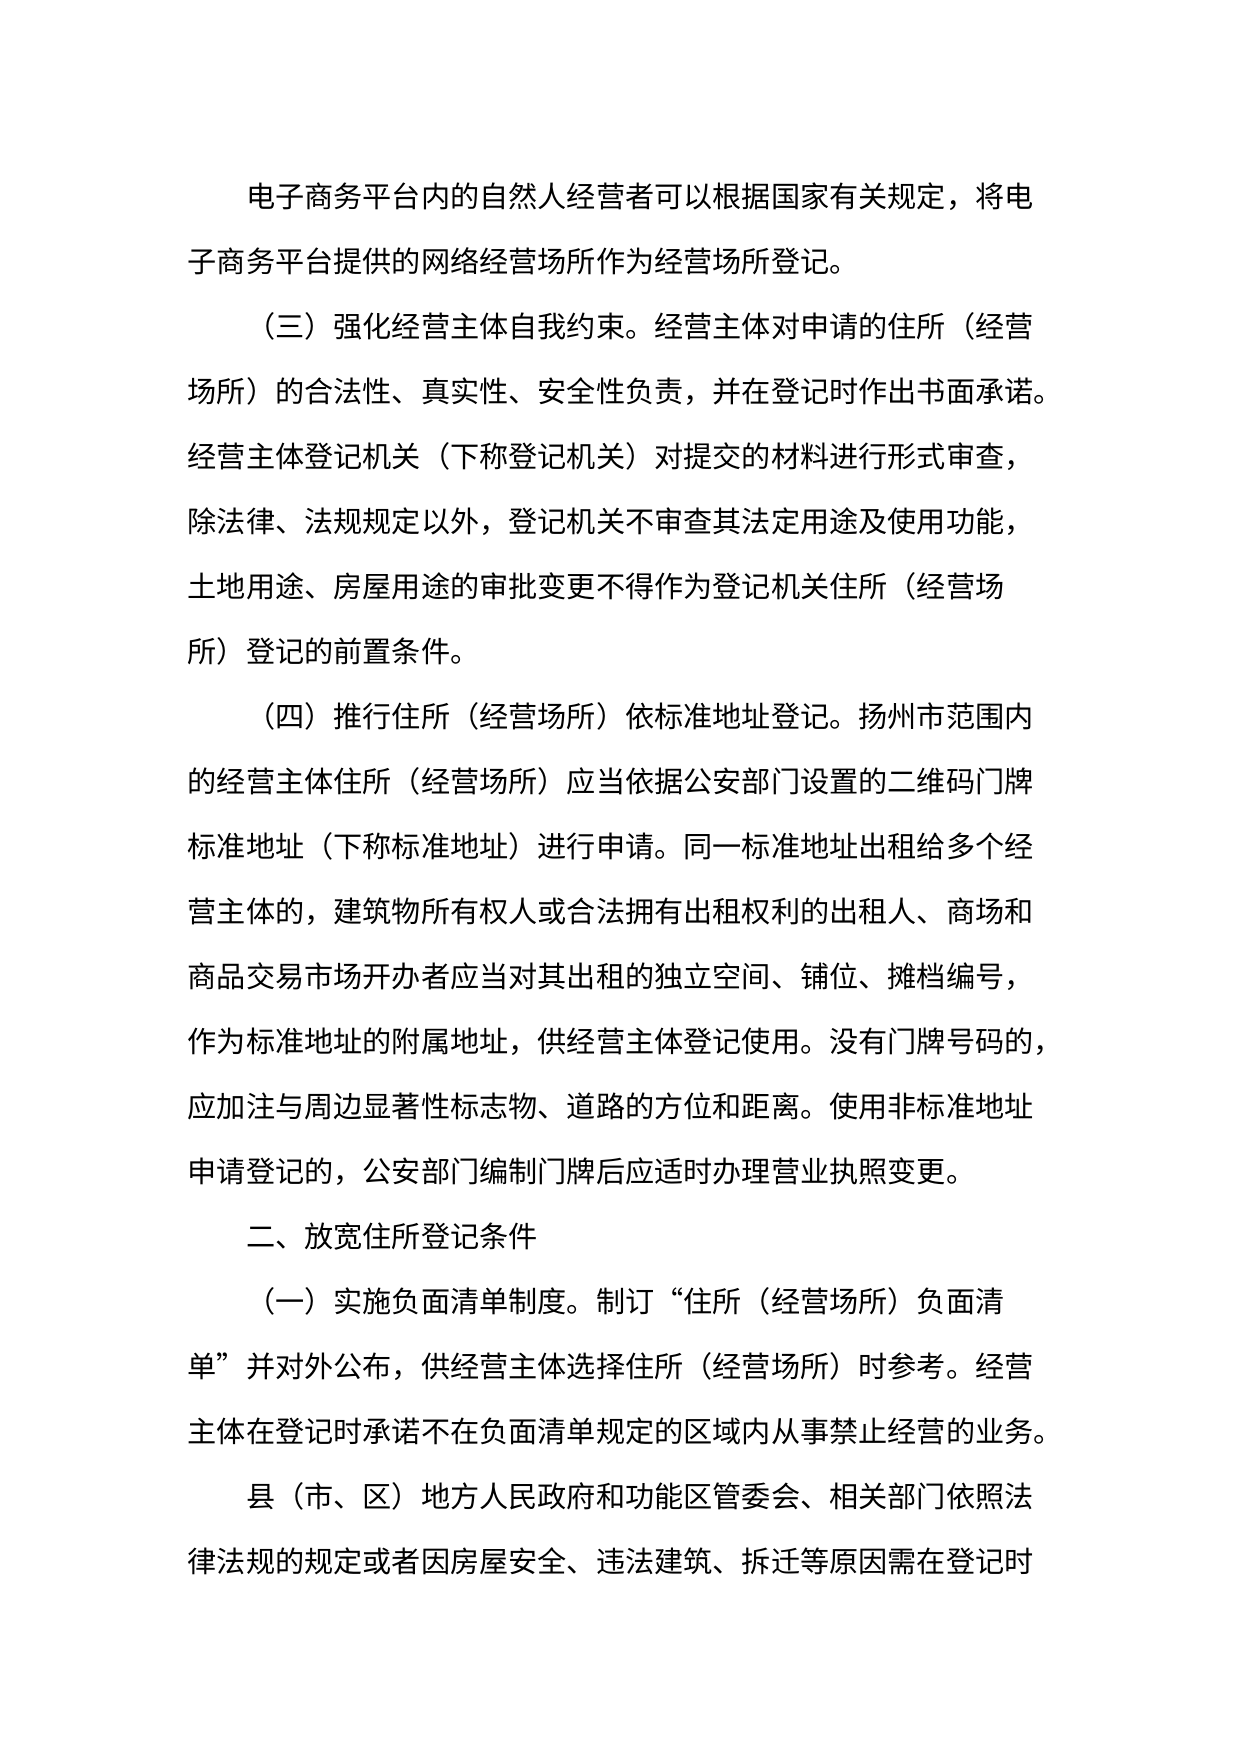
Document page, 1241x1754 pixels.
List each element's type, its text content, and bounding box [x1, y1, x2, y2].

text （四）推行住所（经营场所）依标准地址登记。扬州市范围内的经营主体住所（经营场所）应当依据公安部门设置的二维码门牌标准地址（下称标准地址）进行申请。同一标准地址出租给多个经营主体的，建筑物所有权人或合法拥有出租权利的出租人、商场和商品交易市场开办者应当对其出租的独立空间、铺位、摊档编号，作为标准地址的附属地址，供经营主体登记使用。没有门牌号码的，应加注与周边显著性标志物、道路的方位和距离。使用非标准地址申请登记的，公安部门编制门牌后应适时办理营业执照变更。 [187, 682, 1053, 1202]
text 电子商务平台内的自然人经营者可以根据国家有关规定，将电子商务平台提供的网络经营场所作为经营场所登记。 [187, 162, 1053, 292]
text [187, 1462, 1053, 1592]
text （一）实施负面清单制度。制订“住所（经营场所）负面清单”并对外公布，供经营主体选择住所（经营场所）时参考。经营主体在登记时承诺不在负面清单规定的区域内从事禁止经营的业务。 [187, 1267, 1053, 1462]
text （三）强化经营主体自我约束。经营主体对申请的住所（经营场所）的合法性、真实性、安全性负责，并在登记时作出书面承诺。经营主体登记机关（下称登记机关）对提交的材料进行形式审查，除法律、法规规定以外，登记机关不审查其法定用途及使用功能，土地用途、房屋用途的审批变更不得作为登记机关住所（经营场所）登记的前置条件。 [187, 292, 1053, 682]
text 二、放宽住所登记条件 [187, 1202, 1053, 1267]
